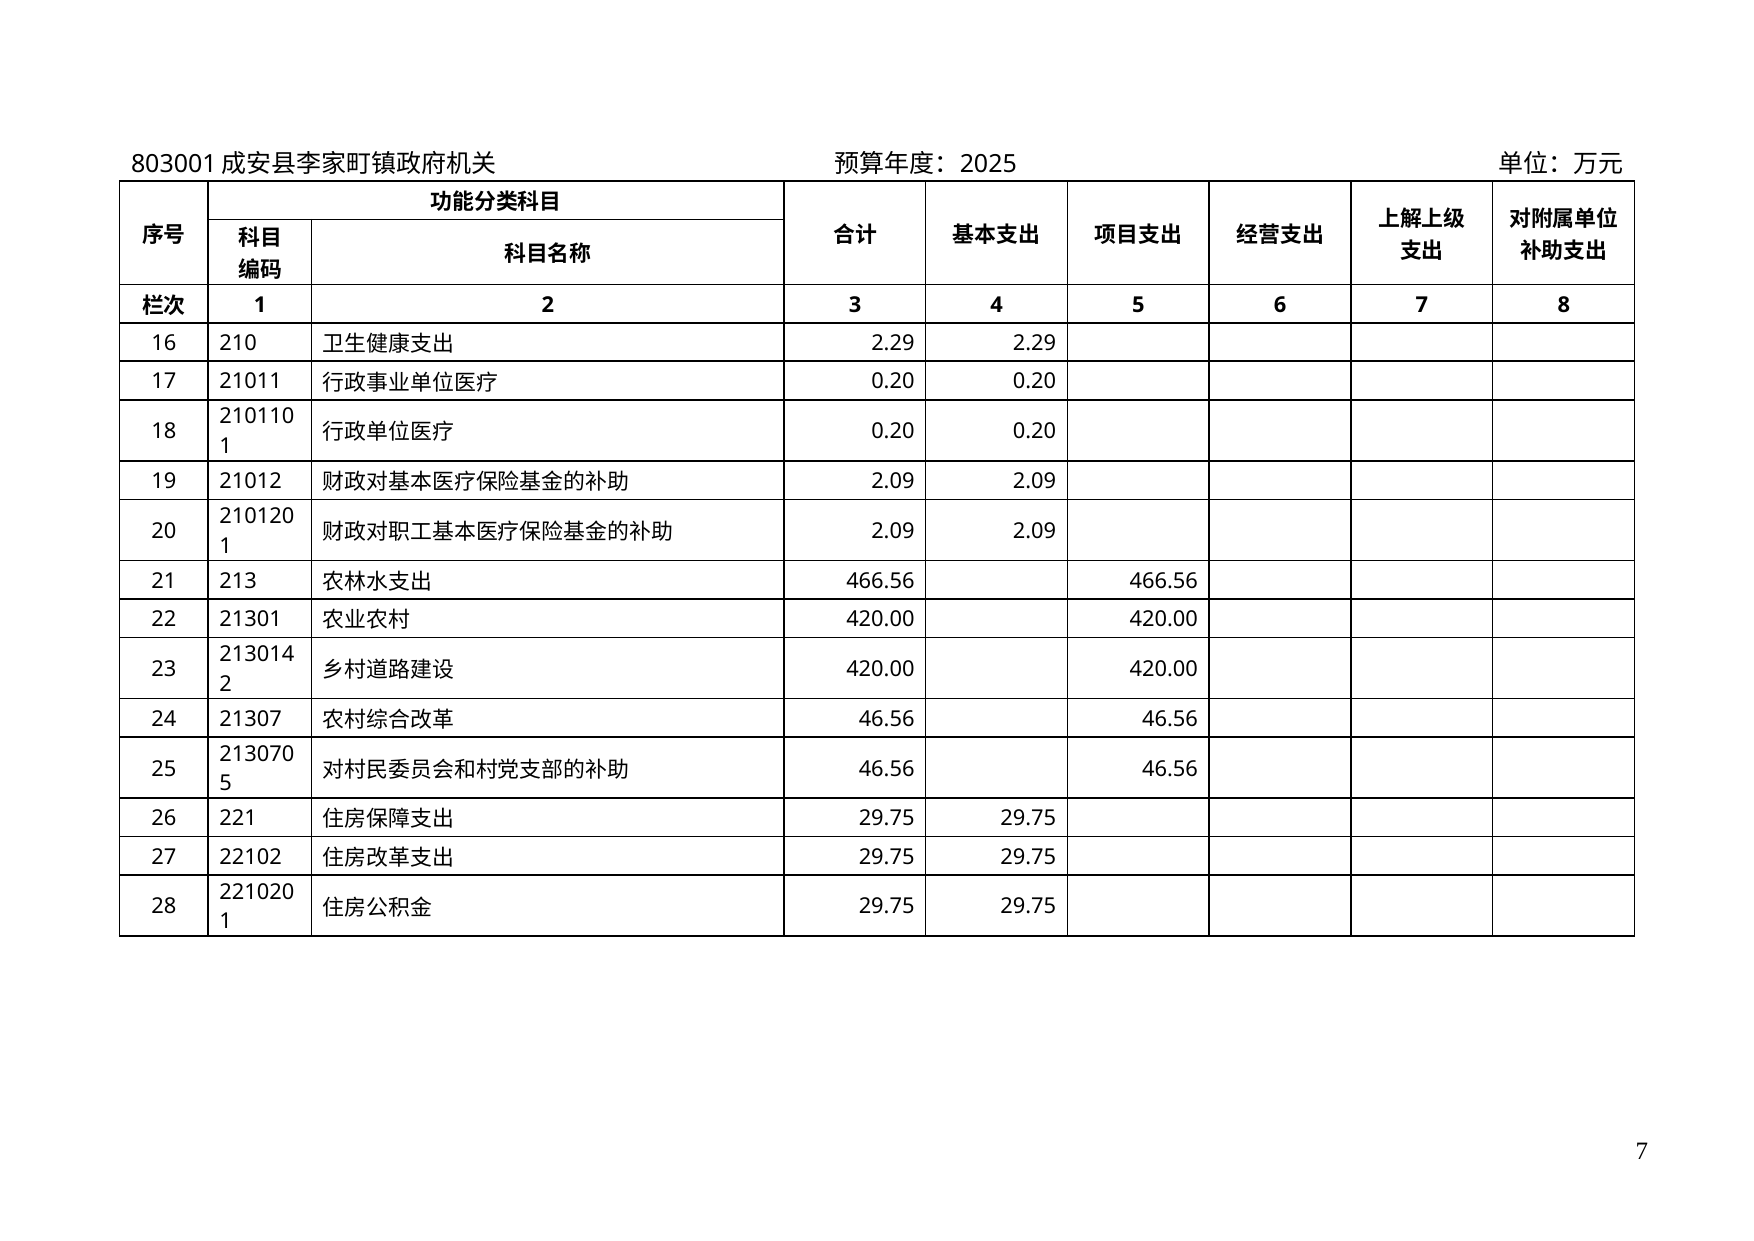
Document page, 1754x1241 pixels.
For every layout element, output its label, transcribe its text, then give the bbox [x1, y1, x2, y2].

table_cell [1068, 462, 1208, 498]
table_cell 科目名称 [312, 220, 783, 283]
table_cell 21 [120, 561, 207, 598]
table_header 803001成安县李家町镇政府机关 [120, 143, 783, 180]
table_cell 2130142 [209, 638, 311, 698]
table_cell [1493, 837, 1634, 874]
table_cell [1352, 401, 1492, 460]
table_header 预算年度：2025 [785, 143, 1067, 180]
table_cell 213 [209, 561, 311, 598]
table_cell [1210, 638, 1350, 698]
table_cell [1352, 699, 1492, 736]
table_cell [1352, 876, 1492, 935]
table_cell 46.56 [1068, 699, 1208, 736]
table_cell [1210, 799, 1350, 836]
table_cell [1352, 837, 1492, 874]
table_cell [1352, 500, 1492, 559]
table_cell [926, 738, 1067, 797]
table_cell 21011 [209, 362, 311, 399]
table_cell 22 [120, 600, 207, 636]
table_cell 功能分类科目 [209, 182, 783, 219]
table_cell 210 [209, 324, 311, 360]
table_cell 29.75 [926, 837, 1067, 874]
table_cell 0.20 [785, 401, 925, 460]
table_cell [926, 638, 1067, 698]
table_cell 乡村道路建设 [312, 638, 783, 698]
table_cell 420.00 [785, 638, 925, 698]
table_cell 420.00 [1068, 638, 1208, 698]
table_cell [1210, 837, 1350, 874]
table_cell [926, 600, 1067, 636]
table_cell [1493, 401, 1634, 460]
table_cell [1493, 799, 1634, 836]
table_cell 29.75 [926, 876, 1067, 935]
table_cell [1493, 738, 1634, 797]
table_cell 住房公积金 [312, 876, 783, 935]
table_cell [1352, 362, 1492, 399]
table_cell 17 [120, 362, 207, 399]
table_cell [1493, 600, 1634, 636]
table_cell [1068, 837, 1208, 874]
table_cell [1493, 500, 1634, 559]
table_cell 栏次 [120, 285, 207, 322]
table_cell [1352, 738, 1492, 797]
table_cell [1210, 876, 1350, 935]
table_cell 2101101 [209, 401, 311, 460]
table_cell 0.20 [785, 362, 925, 399]
table_cell [1493, 561, 1634, 598]
table_cell 25 [120, 738, 207, 797]
table_cell 28 [120, 876, 207, 935]
table_cell [1493, 876, 1634, 935]
table_cell 23 [120, 638, 207, 698]
table_cell [1210, 699, 1350, 736]
table_cell 合计 [785, 182, 925, 283]
table_cell [1493, 462, 1634, 498]
table_cell 行政单位医疗 [312, 401, 783, 460]
table_cell 19 [120, 462, 207, 498]
table_cell 22102 [209, 837, 311, 874]
table_cell 420.00 [785, 600, 925, 636]
table_cell [1068, 799, 1208, 836]
table_cell [1493, 362, 1634, 399]
table_cell 420.00 [1068, 600, 1208, 636]
table_cell 卫生健康支出 [312, 324, 783, 360]
table_cell 20 [120, 500, 207, 559]
table_cell 2.29 [926, 324, 1067, 360]
table_cell 27 [120, 837, 207, 874]
table_cell [1352, 638, 1492, 698]
table_cell 2.29 [785, 324, 925, 360]
table_cell 对附属单位补助支出 [1493, 182, 1634, 283]
table_cell [1068, 876, 1208, 935]
table_cell 46.56 [1068, 738, 1208, 797]
table_cell [1210, 738, 1350, 797]
table_cell 46.56 [785, 699, 925, 736]
table_cell 4 [926, 285, 1067, 322]
table_cell 3 [785, 285, 925, 322]
table_cell [1493, 638, 1634, 698]
table_cell [926, 561, 1067, 598]
table_cell 科目 编码 [209, 220, 311, 283]
table_cell [1210, 600, 1350, 636]
table_cell 序号 [120, 182, 207, 283]
table_cell [1068, 324, 1208, 360]
table_cell 29.75 [785, 837, 925, 874]
table_cell 经营支出 [1210, 182, 1350, 283]
table_cell [1352, 561, 1492, 598]
table_cell 5 [1068, 285, 1208, 322]
table_cell 46.56 [785, 738, 925, 797]
table_cell 住房保障支出 [312, 799, 783, 836]
table_cell [926, 699, 1067, 736]
table_cell [1068, 500, 1208, 559]
table_cell [1352, 600, 1492, 636]
table_cell 农业农村 [312, 600, 783, 636]
table_cell 财政对职工基本医疗保险基金的补助 [312, 500, 783, 559]
table_cell 29.75 [785, 799, 925, 836]
table_cell 0.20 [926, 401, 1067, 460]
table_cell 1 [209, 285, 311, 322]
table_cell 8 [1493, 285, 1634, 322]
table_cell [1210, 401, 1350, 460]
table_header 单位：万元 [1068, 143, 1634, 180]
table_cell 29.75 [926, 799, 1067, 836]
table_cell 466.56 [1068, 561, 1208, 598]
table_cell 财政对基本医疗保险基金的补助 [312, 462, 783, 498]
table_cell [1352, 799, 1492, 836]
table_cell [1352, 324, 1492, 360]
table_cell 2101201 [209, 500, 311, 559]
table_cell 466.56 [785, 561, 925, 598]
table_cell [1068, 362, 1208, 399]
table_cell 住房改革支出 [312, 837, 783, 874]
table_cell 2130705 [209, 738, 311, 797]
table_cell [1210, 362, 1350, 399]
table_cell 对村民委员会和村党支部的补助 [312, 738, 783, 797]
table_cell [1068, 401, 1208, 460]
table_cell 21307 [209, 699, 311, 736]
table_cell 基本支出 [926, 182, 1067, 283]
table_cell [1210, 462, 1350, 498]
table_cell 2210201 [209, 876, 311, 935]
table_cell [1352, 462, 1492, 498]
table_cell 221 [209, 799, 311, 836]
table_cell 18 [120, 401, 207, 460]
table_cell [1210, 324, 1350, 360]
table_cell 农村综合改革 [312, 699, 783, 736]
table_cell 21301 [209, 600, 311, 636]
table_cell 2.09 [926, 500, 1067, 559]
table_cell [1493, 699, 1634, 736]
table_cell 24 [120, 699, 207, 736]
table_cell 2.09 [785, 462, 925, 498]
table_cell 21012 [209, 462, 311, 498]
table_cell 2 [312, 285, 783, 322]
table_cell 0.20 [926, 362, 1067, 399]
table_cell 项目支出 [1068, 182, 1208, 283]
table_cell 26 [120, 799, 207, 836]
table_cell 行政事业单位医疗 [312, 362, 783, 399]
table_cell [1210, 561, 1350, 598]
table_cell 农林水支出 [312, 561, 783, 598]
table_cell 6 [1210, 285, 1350, 322]
table_cell 7 [1352, 285, 1492, 322]
table_cell 16 [120, 324, 207, 360]
table_cell 2.09 [926, 462, 1067, 498]
table_cell [1493, 324, 1634, 360]
table_cell [1210, 500, 1350, 559]
table_cell 29.75 [785, 876, 925, 935]
table_cell 2.09 [785, 500, 925, 559]
table_cell 上解上级 支出 [1352, 182, 1492, 283]
